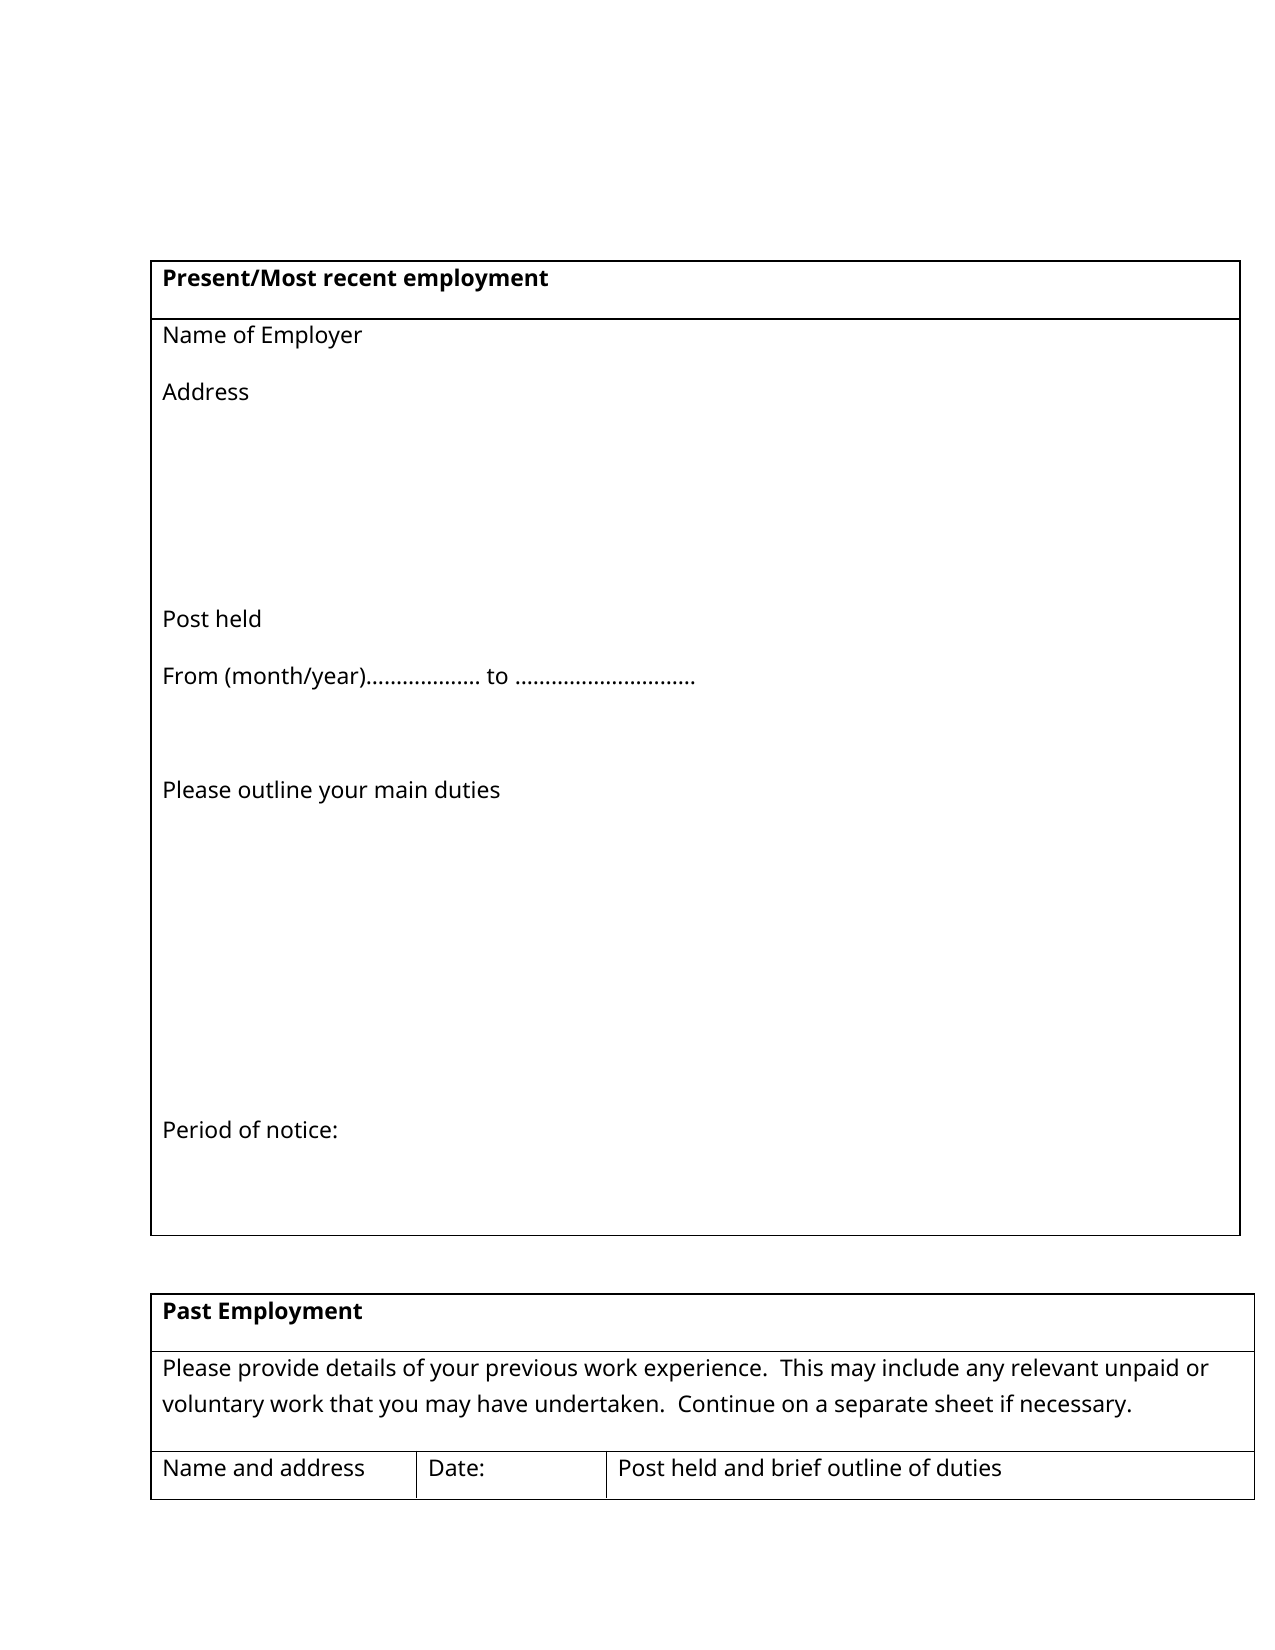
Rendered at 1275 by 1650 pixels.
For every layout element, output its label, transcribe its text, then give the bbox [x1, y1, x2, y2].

table_cell Name of Employer Address Post held From (month/year)………………. to ………………………… Please outline your main duties Period of notice: [152, 320, 1239, 1235]
table_header Past Employment [152, 1295, 1254, 1351]
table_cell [152, 1452, 416, 1498]
table_cell Date: From - To [417, 1452, 606, 1498]
table_header Present/Most recent employment [152, 262, 1239, 318]
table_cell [607, 1452, 1254, 1498]
table_cell Please provide details of your previous work experience. This may include any relevant unpaid or voluntary work that you may have undertaken. Continue on a separate sheet if necessary. [152, 1352, 1254, 1451]
